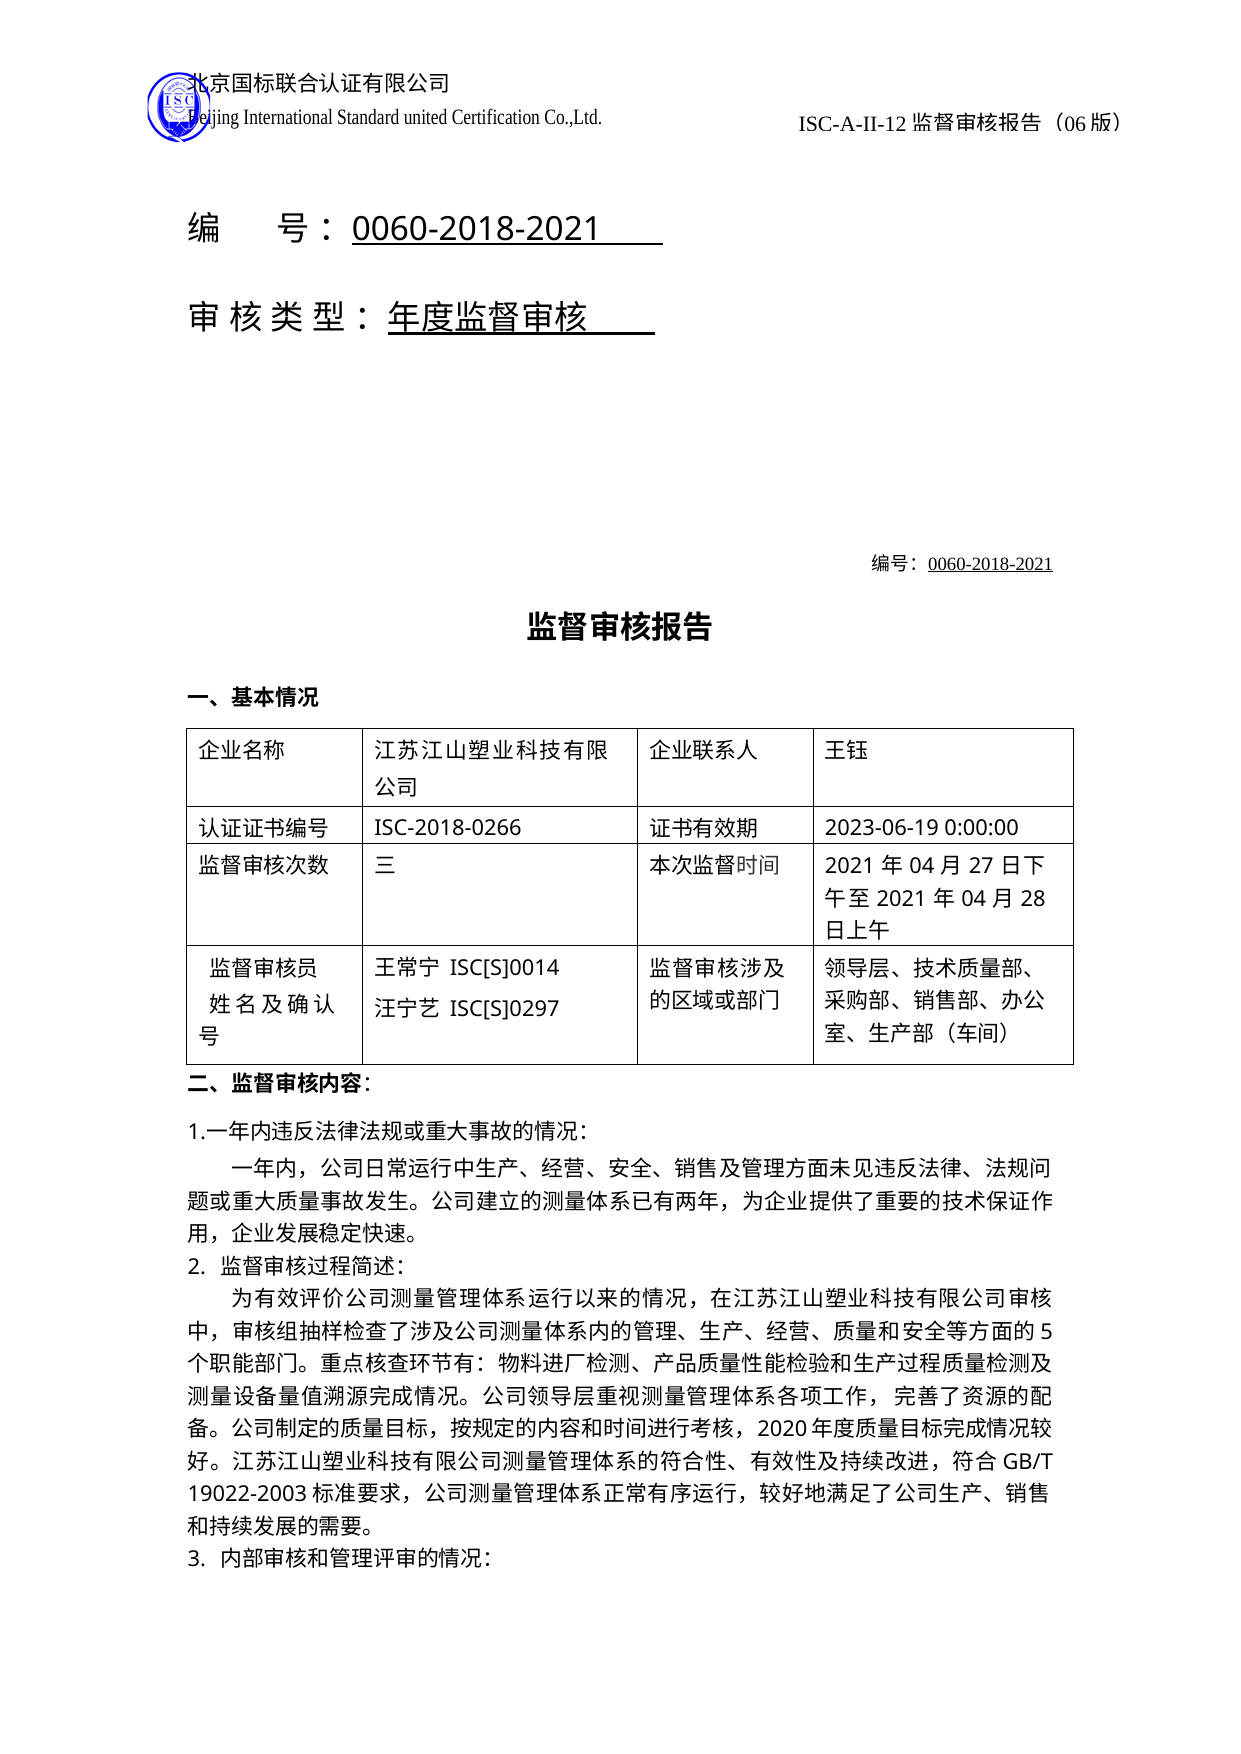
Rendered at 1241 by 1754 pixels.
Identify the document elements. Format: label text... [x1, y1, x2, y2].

table_cell 领导层、技术质量部、采购部、销售部、办公室、生产部（车间） [814, 946, 1073, 1064]
text 为有效评价公司测量管理体系运行以来的情况，在江苏江山塑业科技有限公司审核中，审核组抽样检查了涉及公司测量体系内的管理、生产、经营、质量和安全等方面的5个职能部门。重点核查环节有：物料进厂检测、产品质量性能检验和生产过程质量检测及测量设备量值溯源完成情况。公司领导层重视测量管理体系各项工作，完善了资源的配备。公司制定的质量目标，按规定的内容和时间进行考核，2020年度质量目标完成情况较好。江苏江山塑业科技有限公司测量管理体系的符合性、有效性及持续改进，符合GB/T 19022-2003标准要求，公司测量管理体系正常有序运行，较好地满足了公司生产、销售和持续发展的需要。 [187, 1281, 1053, 1541]
text 一年内，公司日常运行中生产、经营、安全、销售及管理方面未见违反法律、法规问题或重大质量事故发生。公司建立的测量体系已有两年，为企业提供了重要的技术保证作用，企业发展稳定快速。 [187, 1151, 1053, 1248]
table_cell 证书有效期 [638, 807, 813, 843]
table_cell 三 [363, 844, 637, 945]
table_cell 2021年04月27日下午至2021年04月28日上午 [814, 844, 1073, 945]
table_header 王钰 [814, 729, 1073, 806]
text 编 号：0060-2018-2021 [187, 193, 1053, 258]
table_cell 监督审核次数 [187, 844, 362, 945]
text 编号：0060-2018-2021 [187, 546, 1053, 578]
text 审核类型：年度监督审核 [187, 283, 1053, 348]
text 1.一年内违反法律法规或重大事故的情况： [187, 1114, 1053, 1146]
table_cell 王常宁 ISC[S]0014 汪宁艺 ISC[S]0297 [363, 946, 637, 1064]
picture [146, 72, 210, 141]
table_cell 2023-06-19 0:00:00 [814, 807, 1073, 843]
list 内部审核和管理评审的情况： [187, 1541, 1053, 1573]
list 监督审核过程简述： [187, 1248, 1053, 1281]
table_header 江苏江山塑业科技有限公司 [363, 729, 637, 806]
text 一、基本情况 [187, 679, 1053, 712]
text 监督审核报告 [187, 592, 1053, 657]
table_cell 本次监督时间 [638, 844, 813, 945]
table_cell 认证证书编号 [187, 807, 362, 843]
table_header 企业联系人 [638, 729, 813, 806]
table_cell ISC-2018-0266 [363, 807, 637, 843]
table_header 企业名称 [187, 729, 362, 806]
table_cell 监督审核员 姓名及确认号 [187, 946, 362, 1064]
table_cell 监督审核涉及的区域或部门 [638, 946, 813, 1064]
text 二、监督审核内容： [187, 1065, 1053, 1098]
